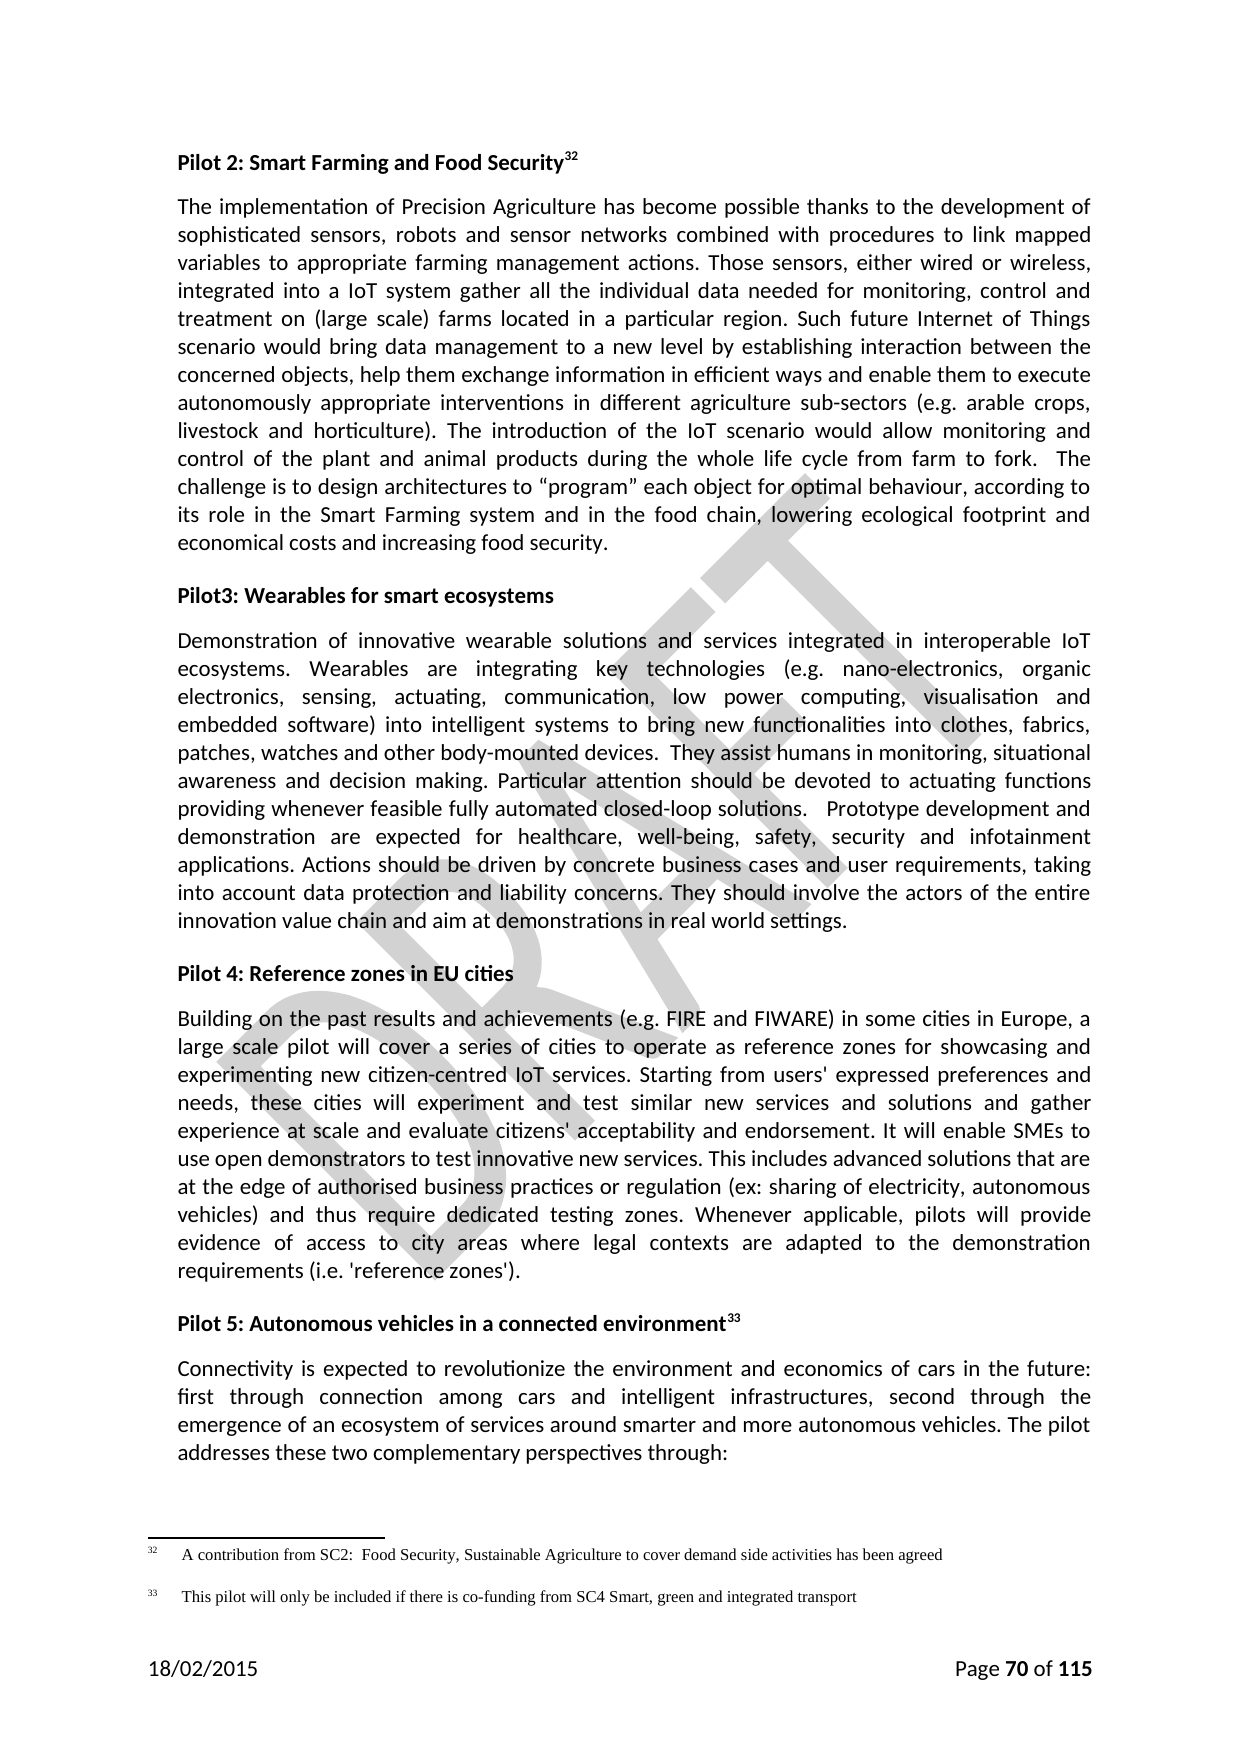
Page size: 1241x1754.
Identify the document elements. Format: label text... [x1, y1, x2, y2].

text Demonstration of innovative wearable solutions and services integrated in interoperable IoT ecosystems. Wearables are integrating key technologies (e.g. nano-electronics, organic electronics, sensing, actuating, communication, low power computing, visualisation and embedded software) into intelligent systems to bring new functionalities into clothes, fabrics, patches, watches and other body-mounted devices. They assist humans in monitoring, situational awareness and decision making. Particular attention should be devoted to actuating functions providing whenever feasible fully automated closed-loop solutions. Prototype development and demonstration are expected for healthcare, well-being, safety, security and infotainment applications. Actions should be driven by concrete business cases and user requirements, taking into account data protection and liability concerns. They should involve the actors of the entire innovation value chain and aim at demonstrations in real world settings. [177, 626, 1093, 934]
text Pilot 5: Autonomous vehicles in a connected environment [177, 1309, 1093, 1337]
text Pilot 4: Reference zones in EU cities [177, 959, 1093, 987]
text Connectivity is expected to revolutionize the environment and economics of cars in the future: first through connection among cars and intelligent infrastructures, second through the emergence of an ecosystem of services around smarter and more autonomous vehicles. The pilot addresses these two complementary perspectives through: [177, 1354, 1093, 1466]
text Building on the past results and achievements (e.g. FIRE and FIWARE) in some cities in Europe, a large scale pilot will cover a series of cities to operate as reference zones for showcasing and experimenting new citizen-centred IoT services. Starting from users' expressed preferences and needs, these cities will experiment and test similar new services and solutions and gather experience at scale and evaluate citizens' acceptability and endorsement. It will enable SMEs to use open demonstrators to test innovative new services. This includes advanced solutions that are at the edge of authorised business practices or regulation (ex: sharing of electricity, autonomous vehicles) and thus require dedicated testing zones. Whenever applicable, pilots will provide evidence of access to city areas where legal contexts are adapted to the demonstration requirements (i.e. 'reference zones'). [177, 1004, 1093, 1284]
text The implementation of Precision Agriculture has become possible thanks to the development of sophisticated sensors, robots and sensor networks combined with procedures to link mapped variables to appropriate farming management actions. Those sensors, either wired or wireless, integrated into a IoT system gather all the individual data needed for monitoring, control and treatment on (large scale) farms located in a particular region. Such future Internet of Things scenario would bring data management to a new level by establishing interaction between the concerned objects, help them exchange information in efficient ways and enable them to execute autonomously appropriate interventions in different agriculture sub-sectors (e.g. arable crops, livestock and horticulture). The introduction of the IoT scenario would allow monitoring and control of the plant and animal products during the whole life cycle from farm to fork. The challenge is to design architectures to “program” each object for optimal behaviour, according to its role in the Smart Farming system and in the food chain, lowering ecological footprint and economical costs and increasing food security. [177, 192, 1093, 557]
text Pilot3: Wearables for smart ecosystems [177, 582, 1093, 609]
text Pilot 2: Smart Farming and Food Security [177, 148, 1093, 176]
